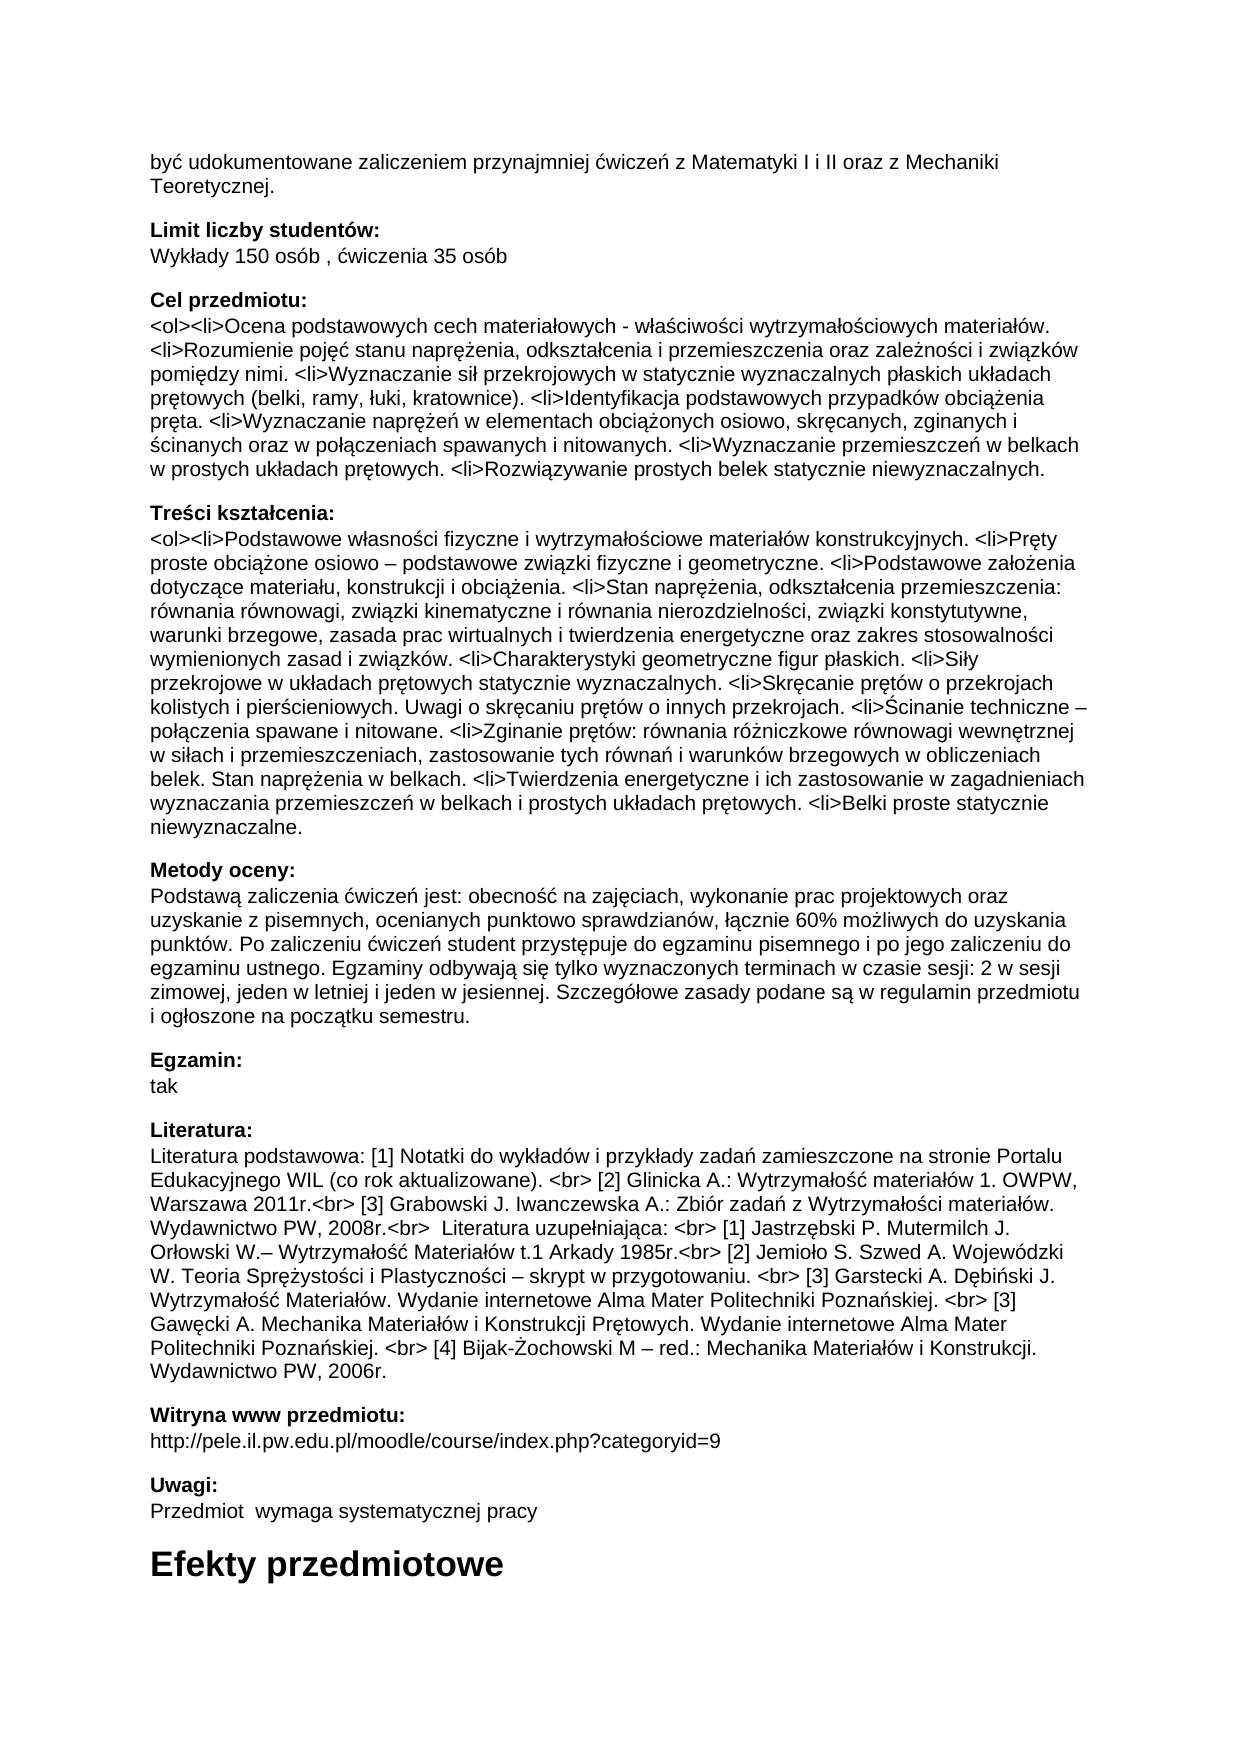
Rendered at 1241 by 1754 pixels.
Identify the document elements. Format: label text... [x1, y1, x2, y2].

subtitle Efekty przedmiotowe [150, 1543, 1090, 1583]
text Limit liczby studentów: [150, 218, 1090, 242]
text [150, 150, 1090, 198]
text Literatura: [150, 1118, 1090, 1142]
text http://pele.il.pw.edu.pl/moodle/course/index.php?categoryid=9 [150, 1429, 1090, 1453]
text Treści kształcenia: [150, 501, 1090, 525]
text Wykłady 150 osób , ćwiczenia 35 osób [150, 244, 1090, 268]
text Podstawą zaliczenia ćwiczeń jest: obecność na zajęciach, wykonanie prac projektowych oraz uzyskanie z pisemnych, ocenianych punktowo sprawdzianów, łącznie 60% możliwych do uzyskania punktów. Po zaliczeniu ćwiczeń student przystępuje do egzaminu pisemnego i po jego zaliczeniu do egzaminu ustnego. Egzaminy odbywają się tylko wyznaczonych terminach w czasie sesji: 2 w sesji zimowej, jeden w letniej i jeden w jesiennej. Szczegółowe zasady podane są w regulamin przedmiotu i ogłoszone na początku semestru. [150, 884, 1090, 1028]
text <ol><li>Ocena podstawowych cech materiałowych - właściwości wytrzymałościowych materiałów. <li>Rozumienie pojęć stanu naprężenia, odkształcenia i przemieszczenia oraz zależności i związków pomiędzy nimi. <li>Wyznaczanie sił przekrojowych w statycznie wyznaczalnych płaskich układach prętowych (belki, ramy, łuki, kratownice). <li>Identyfikacja podstawowych przypadków obciążenia pręta. <li>Wyznaczanie naprężeń w elementach obciążonych osiowo, skręcanych, zginanych i ścinanych oraz w połączeniach spawanych i nitowanych. <li>Wyznaczanie przemieszczeń w belkach w prostych układach prętowych. <li>Rozwiązywanie prostych belek statycznie niewyznaczalnych. [150, 313, 1090, 481]
text Cel przedmiotu: [150, 287, 1090, 311]
text Uwagi: [150, 1473, 1090, 1497]
text Metody oceny: [150, 858, 1090, 882]
text Literatura podstawowa: [1] Notatki do wykładów i przykłady zadań zamieszczone na stronie Portalu Edukacyjnego WIL (co rok aktualizowane). <br> [2] Glinicka A.: Wytrzymałość materiałów 1. OWPW, Warszawa 2011r.<br> [3] Grabowski J. Iwanczewska A.: Zbiór zadań z Wytrzymałości materiałów. Wydawnictwo PW, 2008r.<br> Literatura uzupełniająca: <br> [1] Jastrzębski P. Mutermilch J. Orłowski W.– Wytrzymałość Materiałów t.1 Arkady 1985r.<br> [2] Jemioło S. Szwed A. Wojewódzki W. Teoria Sprężystości i Plastyczności – skrypt w przygotowaniu. <br> [3] Garstecki A. Dębiński J. Wytrzymałość Materiałów. Wydanie internetowe Alma Mater Politechniki Poznańskiej. <br> [3] Gawęcki A. Mechanika Materiałów i Konstrukcji Prętowych. Wydanie internetowe Alma Mater Politechniki Poznańskiej. <br> [4] Bijak-Żochowski M – red.: Mechanika Materiałów i Konstrukcji. Wydawnictwo PW, 2006r. [150, 1144, 1090, 1383]
text Przedmiot wymaga systematycznej pracy [150, 1499, 1090, 1523]
text <ol><li>Podstawowe własności fizyczne i wytrzymałościowe materiałów konstrukcyjnych. <li>Pręty proste obciążone osiowo – podstawowe związki fizyczne i geometryczne. <li>Podstawowe założenia dotyczące materiału, konstrukcji i obciążenia. <li>Stan naprężenia, odkształcenia przemieszczenia: równania równowagi, związki kinematyczne i równania nierozdzielności, związki konstytutywne, warunki brzegowe, zasada prac wirtualnych i twierdzenia energetyczne oraz zakres stosowalności wymienionych zasad i związków. <li>Charakterystyki geometryczne figur płaskich. <li>Siły przekrojowe w układach prętowych statycznie wyznaczalnych. <li>Skręcanie prętów o przekrojach kolistych i pierścieniowych. Uwagi o skręcaniu prętów o innych przekrojach. <li>Ścinanie techniczne – połączenia spawane i nitowane. <li>Zginanie prętów: równania różniczkowe równowagi wewnętrznej w siłach i przemieszczeniach, zastosowanie tych równań i warunków brzegowych w obliczeniach belek. Stan naprężenia w belkach. <li>Twierdzenia energetyczne i ich zastosowanie w zagadnieniach wyznaczania przemieszczeń w belkach i prostych układach prętowych. <li>Belki proste statycznie niewyznaczalne. [150, 527, 1090, 838]
text Egzamin: [150, 1048, 1090, 1072]
text Witryna www przedmiotu: [150, 1403, 1090, 1427]
text tak [150, 1074, 1090, 1098]
